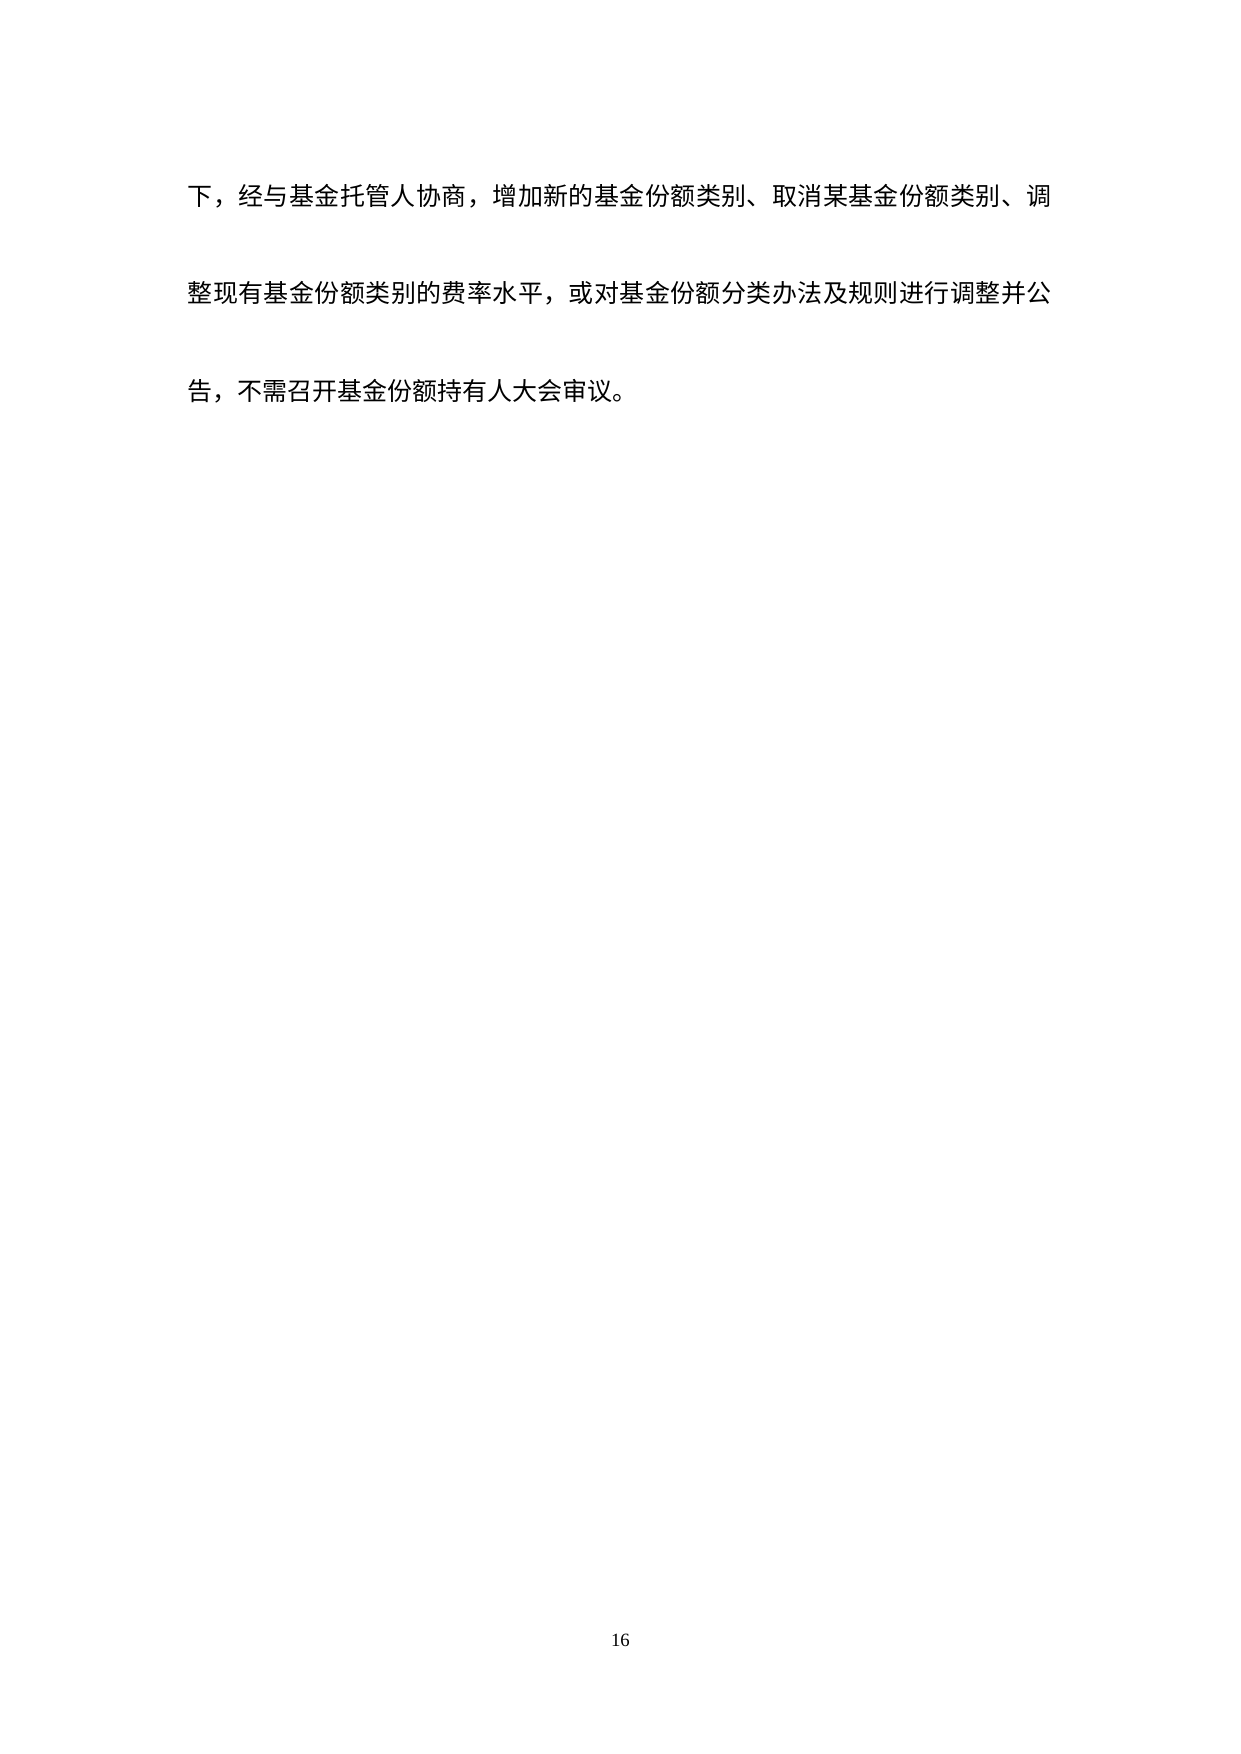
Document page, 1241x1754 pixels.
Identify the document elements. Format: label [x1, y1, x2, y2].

text [187, 162, 1053, 422]
